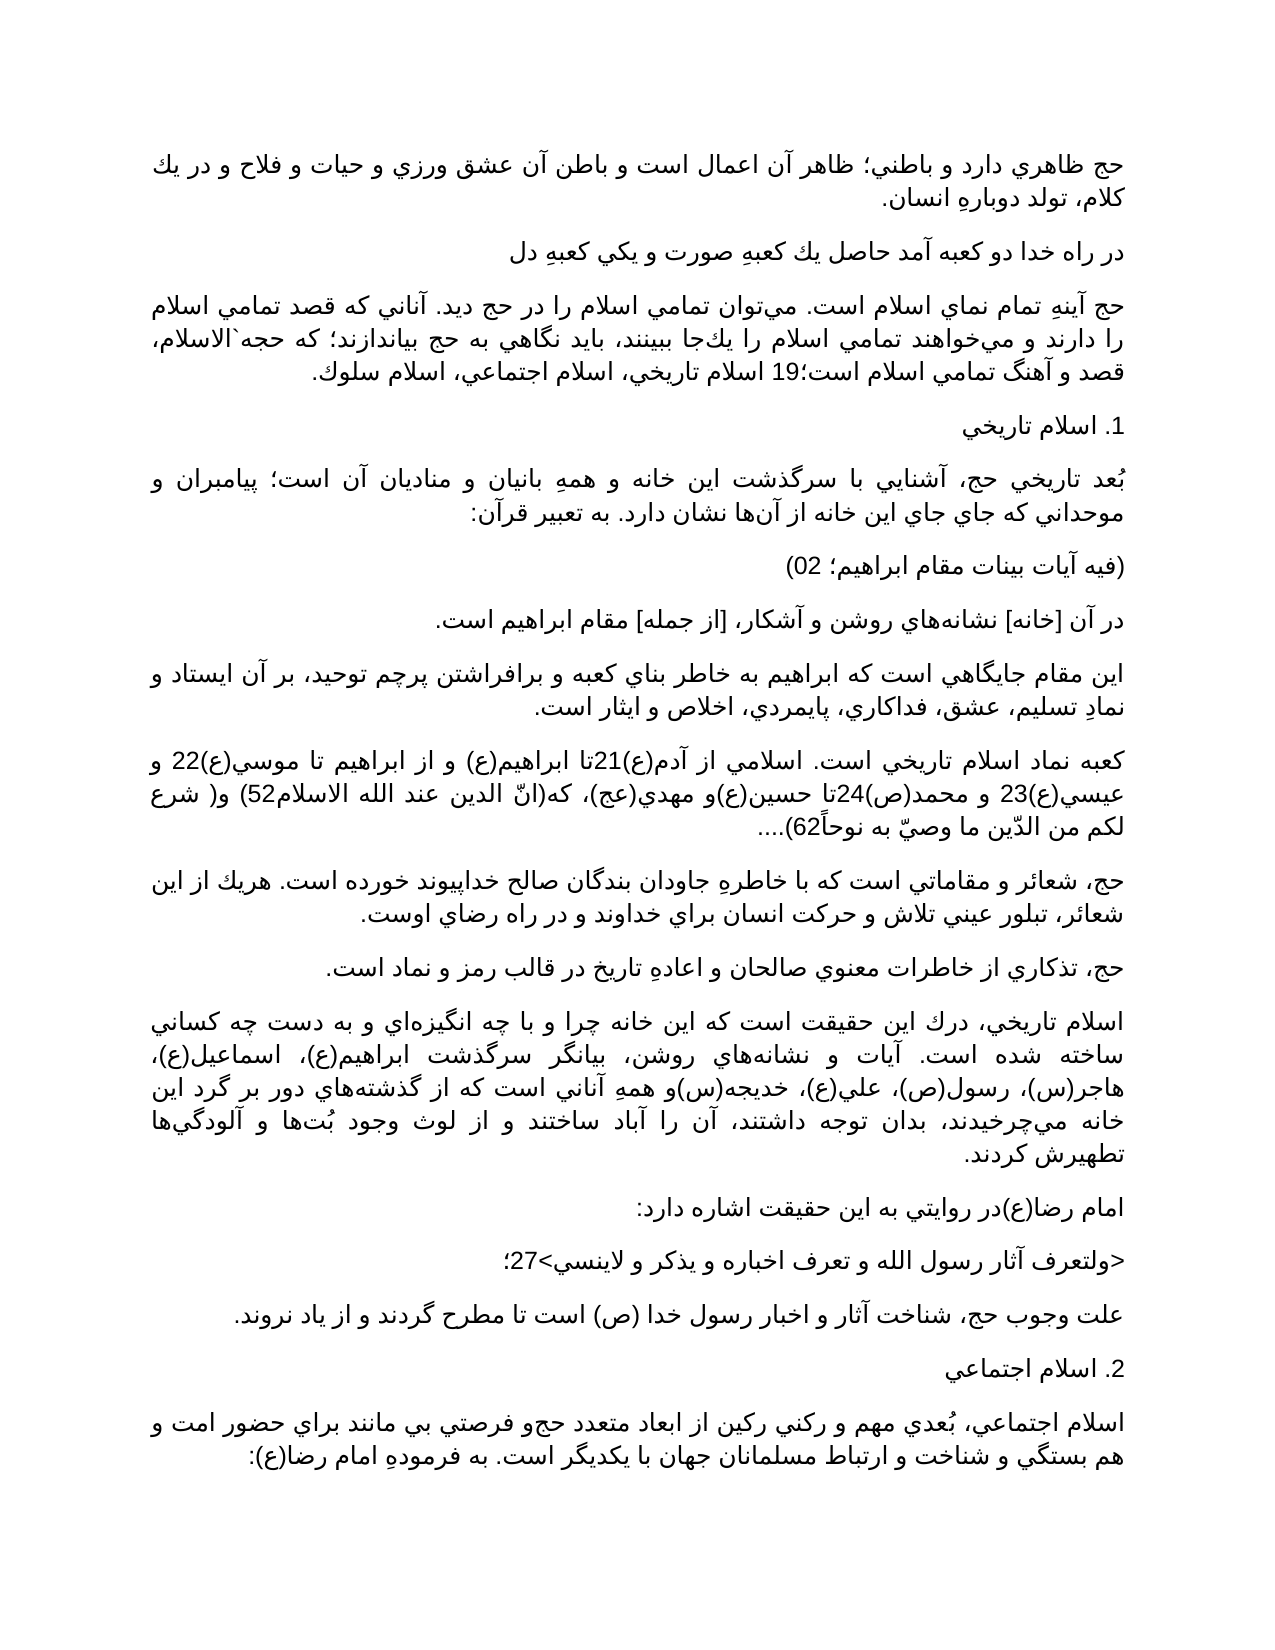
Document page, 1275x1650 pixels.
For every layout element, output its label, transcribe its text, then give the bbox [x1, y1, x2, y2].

text در راه خدا دو كعبه آمد حاصل يك كعبهِ صورت و يكي كعبهِ دل‌ [150, 237, 1125, 266]
text حج‌ آينهِ‌ تمام‌ نماي‌ اسلام‌ است. مي‌توان‌ تمامي‌ اسلام‌ را در حج‌ ديد. آناني‌ كه‌ قصد تمامي‌ اسلام‌ را دارند و مي‌خواهند تمامي‌ اسلام‌ را يك‌جا ببينند، بايد نگاهي‌ به‌ حج‌ بياندازند؛ كه‌ حجه`‌الاسلام، قصد و آهنگ‌ تمامي‌ اسلام‌ است؛19 اسلام‌ تاريخي، اسلام‌ اجتماعي، اسلام‌ سلوك‌. [150, 291, 1125, 386]
text 2. اسلام‌ اجتماعي‌ [150, 1354, 1125, 1383]
text كعبه‌ نماد اسلام‌ تاريخي‌ است. اسلامي‌ از آدم(ع)21‌تا ابراهيم(ع) و از ابراهيم‌ تا موسي(ع)22 و عيسي(ع)23 و محمد(ص)24تا حسين(ع)و مهدي(عج)، كه‌(انّ الدين‌ عند الله‌ الاسلام52) و( شرع لكم من الدّين ما وصيّ به نوحاً62).... [150, 746, 1125, 841]
text بُعد تاريخي‌ حج،‌ آشنايي با سرگذشت اين‌ خانه‌ و همهِ بانيان‌ و مناديان آن است؛ پيامبران و موحداني كه جاي جاي اين خانه از آن‌ها نشان دارد. به تعبير قرآن: [150, 464, 1125, 526]
text (فيه‌ آيات‌ بينات‌ مقام‌ ابراهيم؛ 02) [150, 551, 1125, 580]
text امام رضا(ع)در روايتي به اين حقيقت اشاره دارد: [150, 1192, 1125, 1221]
text اسلام تاريخي، درك اين حقيقت است كه‌ اين‌ خانه‌ چرا و با‌ چه‌ انگيزه‌اي و به‌ دست‌ چه‌ كساني‌ ساخته‌ شده‌ است. آيات‌ و نشانه‌هاي‌ روشن،‌ بيانگر سرگذشت‌ ابراهيم(ع)، اسماعيل(ع)، هاجر(س)، رسول(ص)، علي(ع)، خديجه(س)و همهِ‌ آناني است‌ كه‌ از گذشته‌هاي‌ دور بر گرد اين‌ خانه مي‌چرخيدند، بدان‌ توجه‌ داشتند، آن‌ را آباد ‌ساختند و از لوث وجود بُت‌ها و آلودگي‌ها تطهيرش كردند. [150, 1007, 1125, 1167]
text علت وجوب حج، شناخت آثار و اخبار رسول خدا (ص) است تا مطرح گردند و از ياد نروند. [150, 1300, 1125, 1329]
text اسلام‌ اجتماعي، بُعدي‌ مهم‌ و ركني‌ ركين‌ از ابعاد متعدد حج‌و فرصتي بي مانند براي حضور امت و هم بستگي و شناخت و ارتباط مسلمانان جهان با يكديگر است. به فرمودهِ امام رضا(ع): [150, 1408, 1125, 1470]
text اين‌ مقام‌ جايگاهي‌ است‌ كه‌ ابراهيم‌ به‌ خاطر بناي‌ كعبه‌ و برافراشتن‌ پرچم‌ توحيد، بر آن‌ ايستاد و نمادِ تسليم، عشق، فداكاري، پايمردي، اخلاص‌ و ايثار است. [150, 659, 1125, 721]
text حج، شعائر و مقاماتي است كه با خاطرهِ جاودان بندگان صالح خداپيوند خورده است. هريك از اين شعائر، تبلور عيني تلا‌ش و حركت انسان براي خداوند و در راه رضاي اوست. [150, 866, 1125, 928]
text حج، تذكاري از خاطرات معنوي صالحان و اعادهِ تاريخ در قالب رمز و نماد است. [150, 953, 1125, 981]
text حج ظاهري‌ دارد و باطني؛ ظاهر آن‌ اعمال‌ است‌ و باطن‌ آن‌ عشق‌ ورزي‌ و حيات‌ و فلاح‌ و در يك‌ كلام،‌ تولد دوبارهِ‌ انسان. [150, 150, 1125, 212]
text <ولتعرف آثار رسول الله و تعرف اخباره و يذكر و لاينسي>27؛ [150, 1246, 1125, 1275]
text در آن‌ [خانه] نشانه‌هاي‌ روشن‌ و آشكار،‌ [از جمله] مقام‌ ابراهيم‌ است. [150, 605, 1125, 634]
text 1. اسلام‌ تاريخي‌ [150, 411, 1125, 439]
